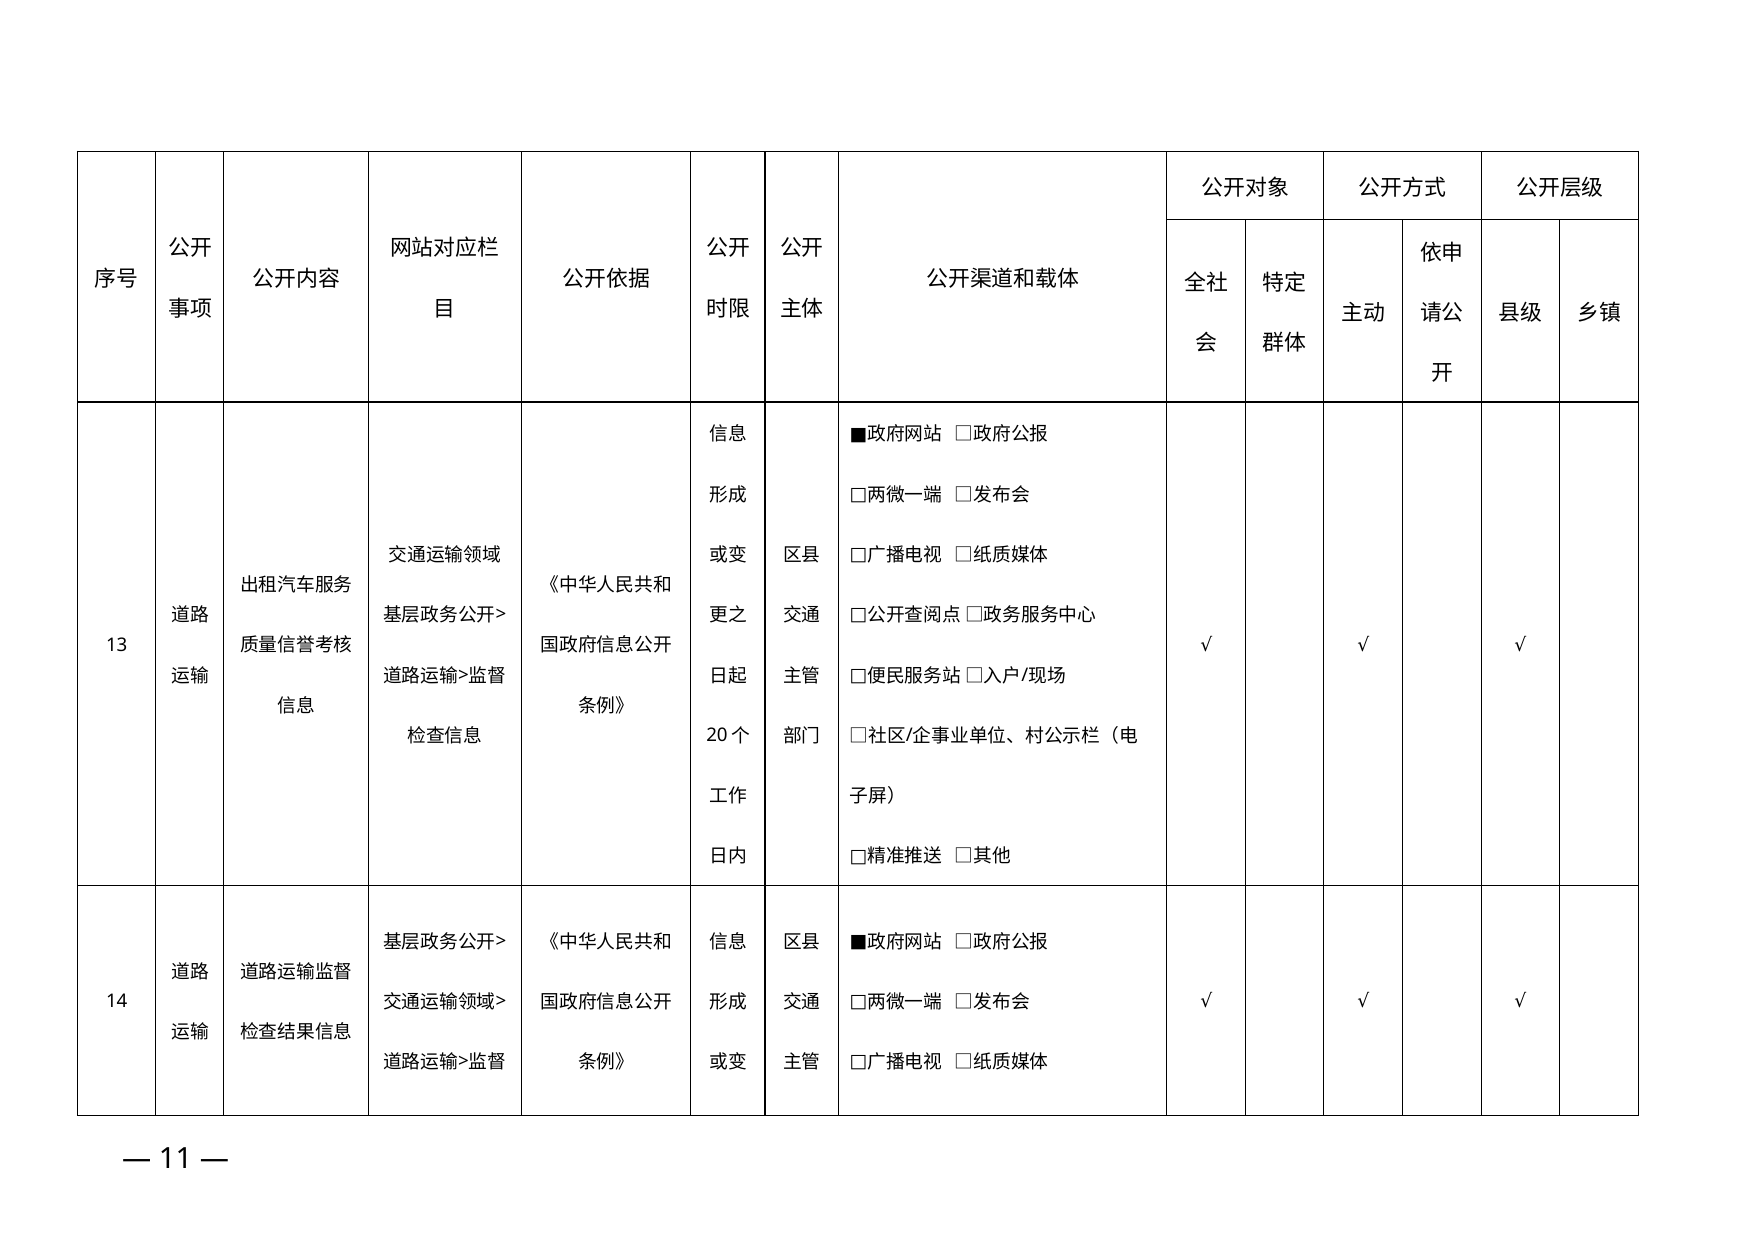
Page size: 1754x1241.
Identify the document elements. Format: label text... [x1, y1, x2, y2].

table_cell 《中华人民共和国政府信息公开条例》 [522, 886, 690, 1114]
table_cell [1246, 403, 1323, 885]
table_cell 区县交通主管部门 [766, 403, 838, 885]
table_cell 主动 [1324, 220, 1402, 401]
table_cell 13 [78, 403, 155, 885]
table_header 公开渠道和载体 [839, 152, 1166, 401]
table_header 公开内容 [224, 152, 368, 401]
table_cell 交通运输领域基层政务公开>道路运输>监督检查信息 [369, 403, 521, 885]
table_cell 信息形成或变更之日起20个工作日内 [691, 403, 764, 885]
table_header 公开依据 [522, 152, 690, 401]
table_header 公开时限 [691, 152, 764, 401]
table_cell 道路运输监督检查结果信息 [224, 886, 368, 1114]
table_cell 县级 [1482, 220, 1559, 401]
table_header 公开层级 [1482, 152, 1638, 219]
table_cell √ [1324, 403, 1402, 885]
table_cell √ [1482, 403, 1559, 885]
table_cell 特定群体 [1246, 220, 1323, 401]
table_cell [1560, 886, 1638, 1114]
table_header 公开主体 [766, 152, 838, 401]
table_cell 基层政务公开>交通运输领域>道路运输>监督检查 [369, 886, 521, 1114]
table_cell √ [1167, 886, 1245, 1114]
table_header 公开对象 [1167, 152, 1323, 219]
table_cell 道路运输 [156, 403, 223, 885]
table_cell 依申请公开 [1403, 220, 1481, 401]
table_header 公开方式 [1324, 152, 1481, 219]
table_header 网站对应栏目 [369, 152, 521, 401]
table_cell ■政府网站 □政府公报 □两微一端 □发布会 □广播电视 □纸质媒体 □公开查阅点 □政务服务中心 □便民服务站 □入户/现场 □社区/企事业单位、村公示栏（电子屏） □精准推送 □其他 [839, 403, 1166, 885]
table_cell 14 [78, 886, 155, 1114]
table_cell [1403, 886, 1481, 1114]
table_header 序号 [78, 152, 155, 401]
table_cell 乡镇 [1560, 220, 1638, 401]
table_cell √ [1167, 403, 1245, 885]
table_cell 道路运输 [156, 886, 223, 1114]
table_cell [1246, 886, 1323, 1114]
table_cell ■政府网站 □政府公报 □两微一端 □发布会 □广播电视 □纸质媒体 □公开查阅点 □政务服务中心 □便民服务站 □入户/现场 □社区/企事业单位、村公示栏（电子屏） □精准推送 □其他 [839, 886, 1166, 1114]
table_cell 信息形成或变更之日起20个工作日内 [691, 886, 764, 1114]
table_cell 《中华人民共和国政府信息公开条例》 [522, 403, 690, 885]
table_cell 全社会 [1167, 220, 1245, 401]
table_header 公开事项 [156, 152, 223, 401]
table_cell √ [1324, 886, 1402, 1114]
table_cell 区县交通主管部门 [766, 886, 838, 1114]
table_cell [1560, 403, 1638, 885]
table_cell [1403, 403, 1481, 885]
table_cell 出租汽车服务质量信誉考核信息 [224, 403, 368, 885]
table_cell √ [1482, 886, 1559, 1114]
